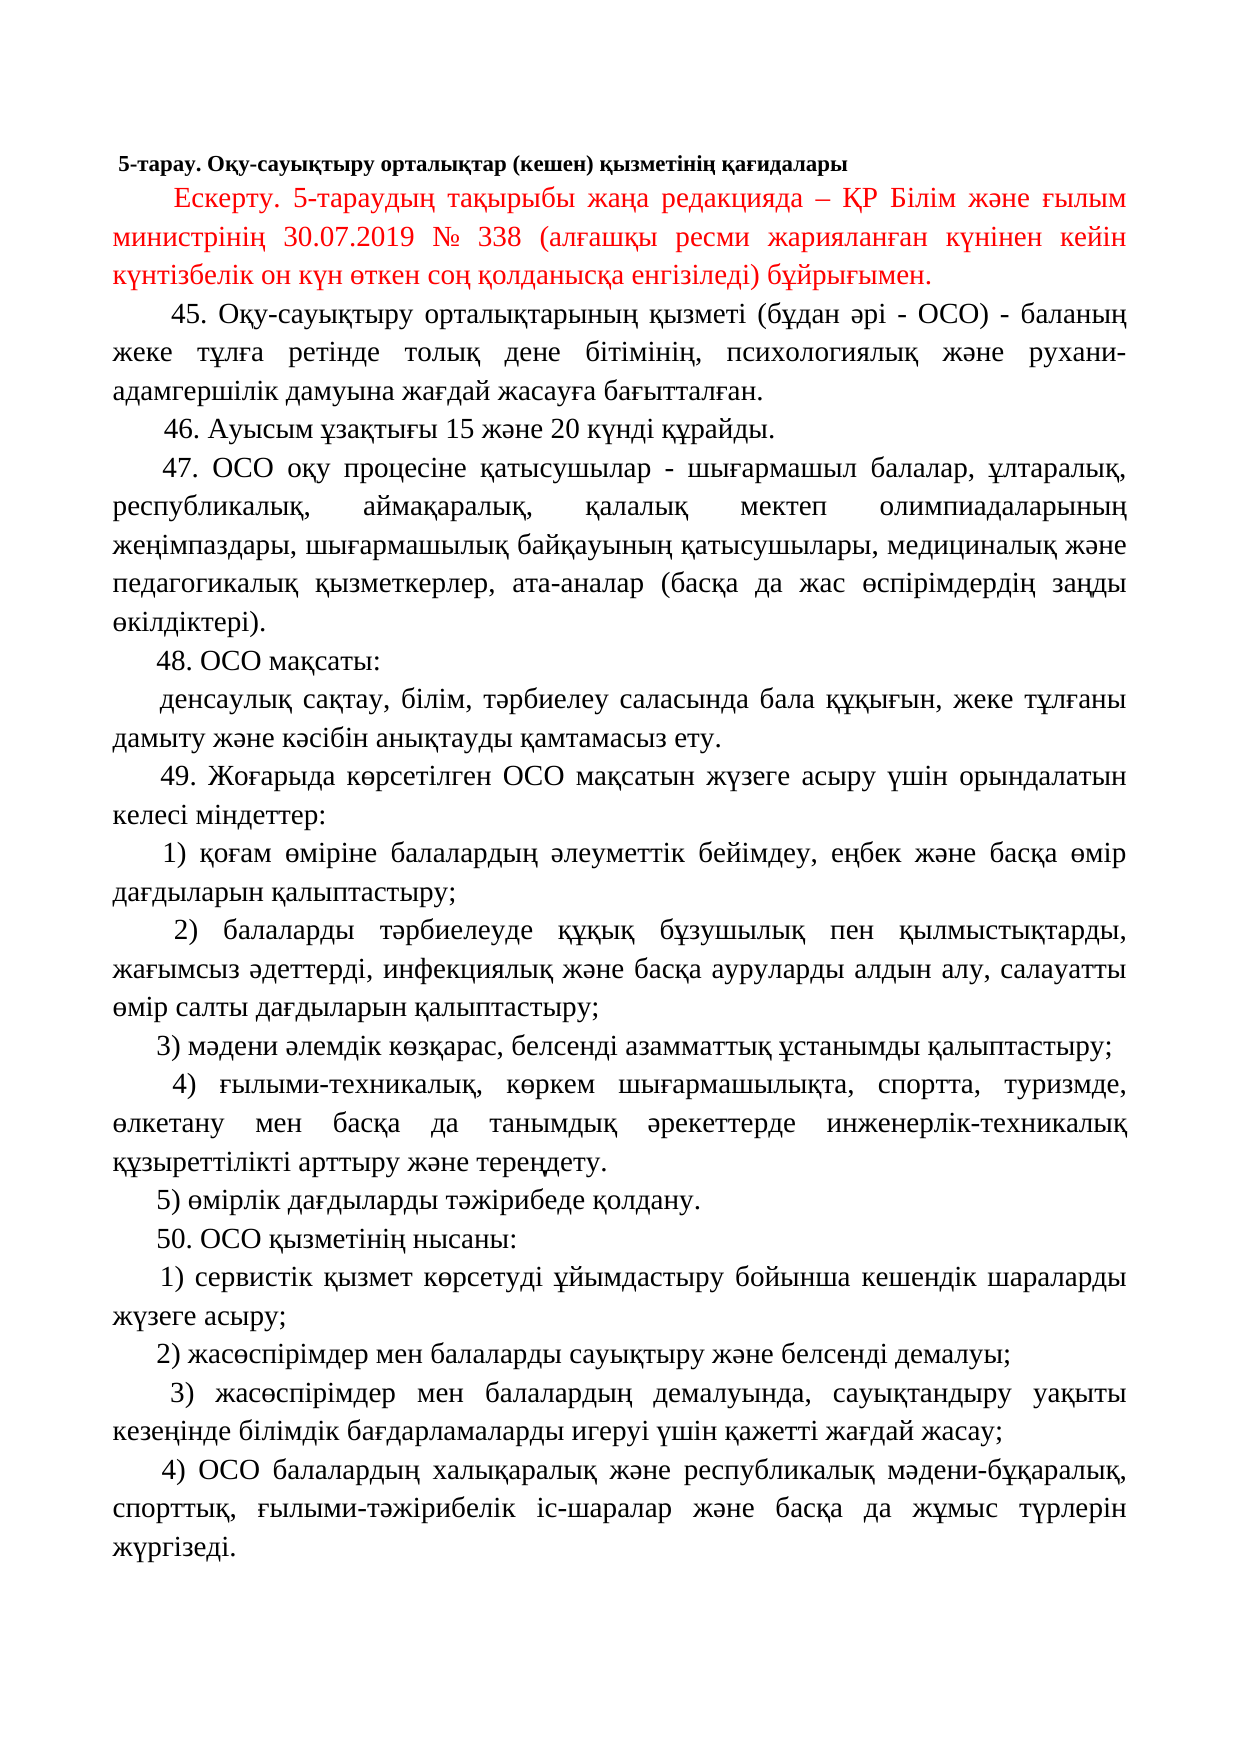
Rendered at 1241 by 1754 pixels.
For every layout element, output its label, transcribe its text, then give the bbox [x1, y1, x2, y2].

text 5-тарау. Оқу-сауықтыру орталықтар (кешен) қызметінің қағидалары [112, 150, 1128, 176]
text 1) қоғам өміріне балалардың әлеуметтік бейімдеу, еңбек және басқа өмір дағдыларын қалыптастыру; [112, 835, 1128, 907]
text 48. ОСО мақсаты: [112, 643, 1128, 676]
text 4) ОСО балалардың халықаралық және республикалық мәдени-бұқаралық, спорттық, ғылыми-тәжірибелік іс-шаралар және басқа да жұмыс түрлерін жүргізеді. [112, 1452, 1128, 1563]
text 45. Оқу-сауықтыру орталықтарының қызметі (бұдан әрі - ОСО) - баланың жеке тұлға ретінде толық дене бітімінің, психологиялық және рухани-адамгершілік дамуына жағдай жасауға бағытталған. [112, 296, 1128, 406]
text 49. Жоғарыда көрсетілген ОСО мақсатын жүзеге асыру үшін орындалатын келесі міндеттер: [112, 758, 1128, 830]
text 50. ОСО қызметінің нысаны: [112, 1221, 1128, 1254]
text 47. ОСО оқу процесіне қатысушылар - шығармашыл балалар, ұлтаралық, республикалық, аймақаралық, қалалық мектеп олимпиадаларының жеңімпаздары, шығармашылық байқауының қатысушылары, медициналық және педагогикалық қызметкерлер, ата-аналар (басқа да жас өспірімдердің заңды өкілдіктері). [112, 450, 1128, 638]
text 4) ғылыми-техникалық, көркем шығармашылықта, спортта, туризмде, өлкетану мен басқа да танымдық әрекеттерде инженерлік-техникалық құзыреттілікті арттыру және тереңдету. [112, 1067, 1128, 1177]
text 46. Ауысым ұзақтығы 15 және 20 күнді құрайды. [112, 411, 1128, 445]
text 5) өмірлік дағдыларды тәжірибеде қолдану. [112, 1182, 1128, 1216]
text денсаулық сақтау, білім, тәрбиелеу саласында бала құқығын, жеке тұлғаны дамыту және кәсібін анықтауды қамтамасыз ету. [112, 681, 1128, 753]
text 2) жасөспірімдер мен балаларды сауықтыру және белсенді демалуы; [112, 1336, 1128, 1370]
text 3) мәдени әлемдік көзқарас, белсенді азамматтық ұстанымды қалыптастыру; [112, 1028, 1128, 1062]
text Ескерту. 5-тараудың тақырыбы жаңа редакцияда – ҚР Білім және ғылым министрінің 30.07.2019 № 338 (алғашқы ресми жарияланған күнінен кейін күнтізбелік он күн өткен соң қолданысқа енгізіледі) бұйрығымен. [112, 180, 1128, 291]
text 2) балаларды тәрбиелеуде құқық бұзушылық пен қылмыстықтарды, жағымсыз әдеттерді, инфекциялық және басқа ауруларды алдын алу, салауатты өмір салты дағдыларын қалыптастыру; [112, 912, 1128, 1023]
text 1) сервистік қызмет көрсетуді ұйымдастыру бойынша кешендік шараларды жүзеге асыру; [112, 1259, 1128, 1331]
text 3) жасөспірімдер мен балалардың демалуында, сауықтандыру уақыты кезеңінде білімдік бағдарламаларды игеруі үшін қажетті жағдай жасау; [112, 1375, 1128, 1447]
